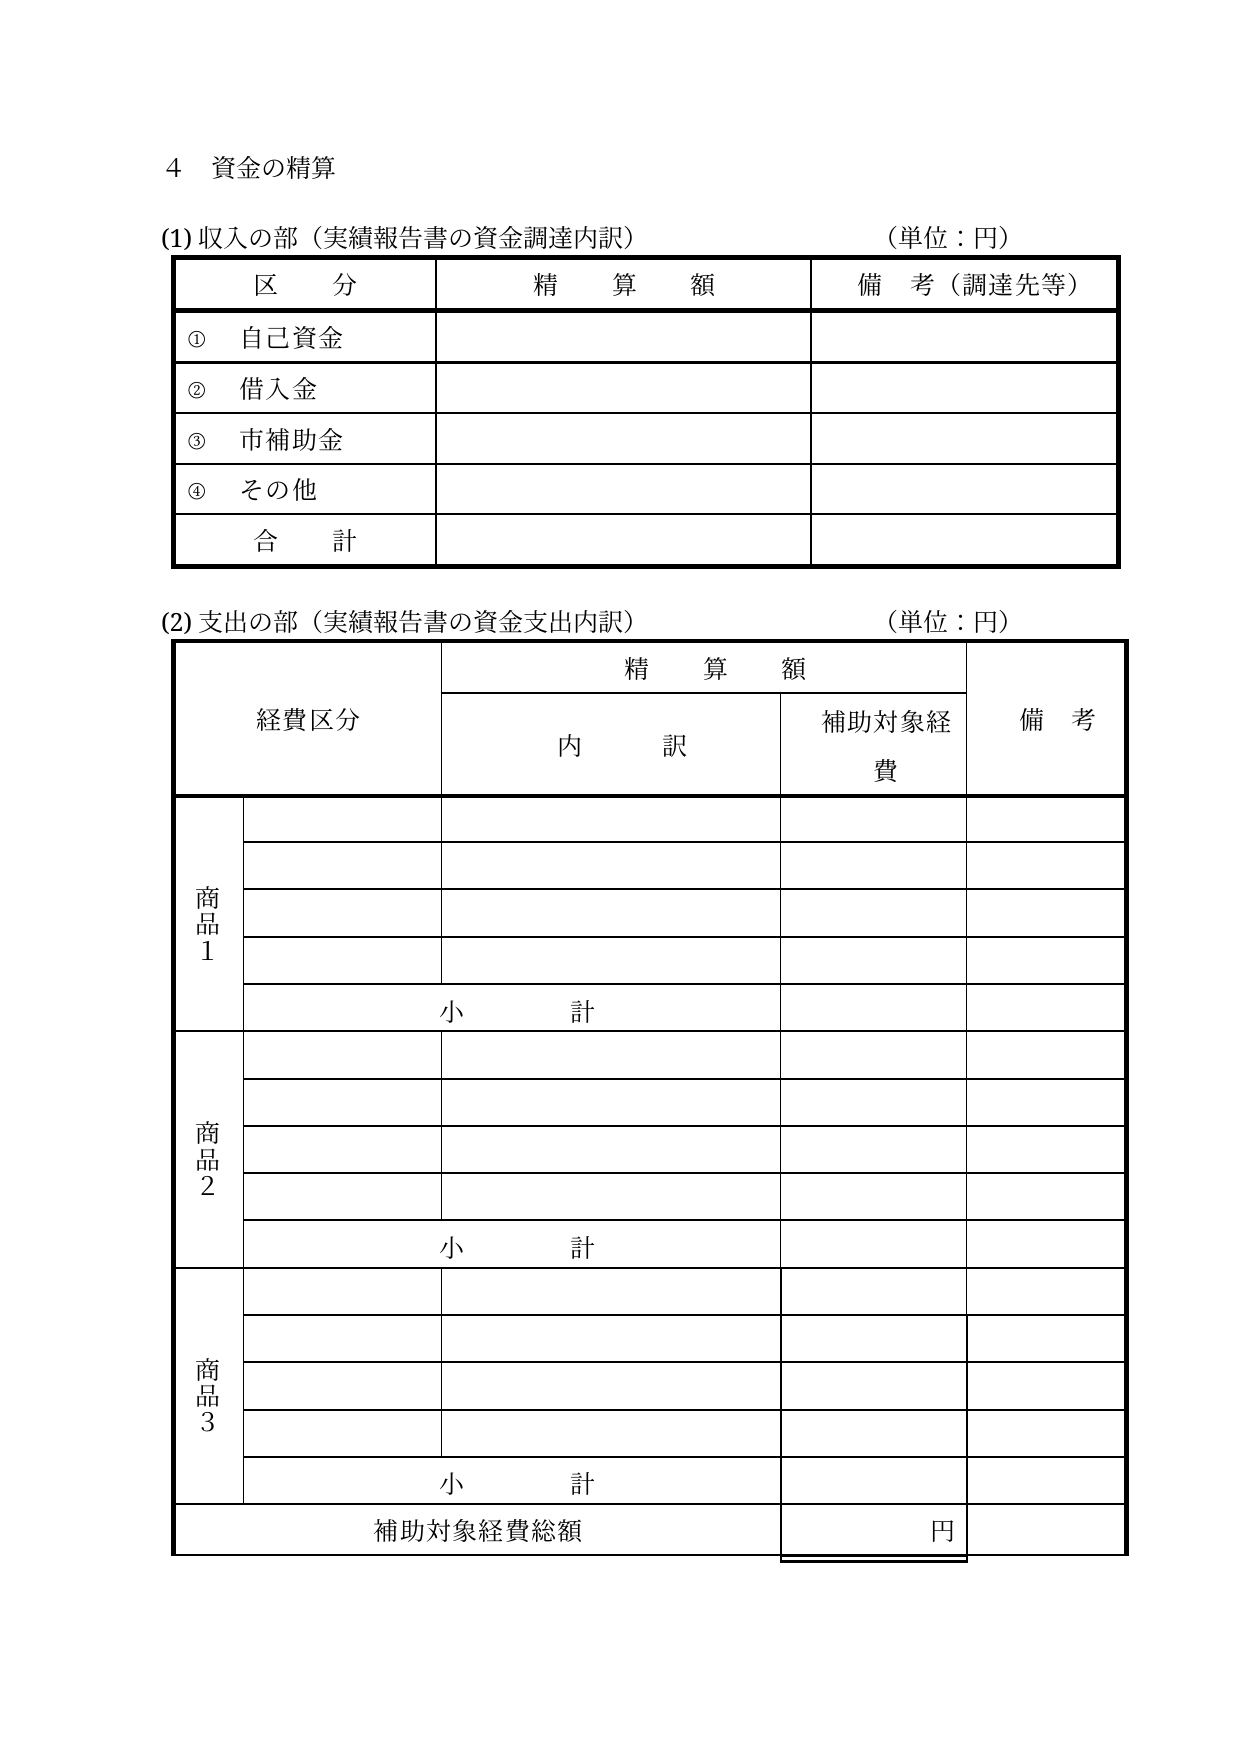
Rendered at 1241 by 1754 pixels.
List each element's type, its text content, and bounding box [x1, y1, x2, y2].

table_cell ④ その他 [176, 465, 435, 513]
table_cell [442, 1269, 780, 1314]
table_cell [967, 1080, 1124, 1125]
table_cell 小 計 [244, 1458, 780, 1503]
table_cell ① 自己資金 [176, 313, 435, 361]
table_cell [782, 1269, 966, 1314]
table_cell [967, 890, 1124, 936]
table_header 備 考 [967, 643, 1124, 794]
table_cell [968, 1363, 1124, 1408]
table_cell [781, 890, 966, 936]
table_cell [812, 515, 1116, 564]
table_header 区 分 [176, 260, 435, 308]
table_cell [967, 938, 1124, 983]
table_cell [967, 798, 1124, 841]
table_cell [244, 1032, 441, 1077]
table_cell [244, 1269, 441, 1314]
table_cell 商品２ [176, 1032, 243, 1267]
table_cell [968, 1316, 1124, 1361]
table_cell [812, 313, 1116, 361]
table_cell [812, 414, 1116, 463]
table_cell [442, 1411, 780, 1456]
text ４ 資金の精算 [161, 149, 1079, 185]
table_cell [437, 515, 810, 564]
table_cell [781, 985, 966, 1030]
table_cell [781, 1032, 966, 1077]
table_cell [437, 465, 810, 513]
table_cell 商品１ [176, 798, 243, 1030]
table_cell [781, 1127, 966, 1172]
table_cell [781, 1221, 966, 1267]
table_cell [968, 1505, 1124, 1554]
table_cell 合 計 [176, 515, 435, 564]
table_cell [442, 1174, 780, 1219]
table_cell [244, 1080, 441, 1125]
table_cell ② 借入金 [176, 364, 435, 412]
table_header 経費区分 [176, 643, 441, 794]
table_cell [244, 938, 441, 983]
table_cell [967, 843, 1124, 888]
text (2) 支出の部（実績報告書の資金支出内訳） （単位：円） [161, 603, 1079, 639]
table_cell [244, 1174, 441, 1219]
table_cell [442, 1127, 780, 1172]
table_cell [812, 364, 1116, 412]
table_cell [437, 313, 810, 361]
table_cell 補助対象経費総額 [176, 1505, 780, 1554]
table_cell 内 訳 [442, 694, 780, 794]
table_cell [437, 364, 810, 412]
table_cell 円 [782, 1505, 966, 1554]
table_cell [967, 1032, 1124, 1077]
table_cell [437, 414, 810, 463]
table_cell [442, 1080, 780, 1125]
table_cell [244, 798, 441, 841]
table_cell [442, 938, 780, 983]
table_cell 補助対象経費 [781, 694, 966, 794]
table_cell [967, 1269, 1124, 1314]
table_cell [968, 1458, 1124, 1503]
text (1) 収入の部（実績報告書の資金調達内訳） （単位：円） [161, 219, 1079, 255]
table_cell [781, 798, 966, 841]
table_cell [442, 890, 780, 936]
table_cell [782, 1411, 966, 1456]
table_cell [812, 465, 1116, 513]
table_cell [442, 1316, 780, 1361]
table_cell [782, 1458, 966, 1503]
table_cell [244, 890, 441, 936]
table_cell [244, 1411, 441, 1456]
table_cell [781, 938, 966, 983]
table_cell [442, 798, 780, 841]
table_cell [967, 1127, 1124, 1172]
table_cell [244, 1316, 441, 1361]
table_cell [968, 1411, 1124, 1456]
table_header 精 算 額 [437, 260, 810, 308]
table_cell 商品３ [176, 1269, 243, 1503]
table_cell [244, 1127, 441, 1172]
table_cell [781, 1174, 966, 1219]
table_cell [781, 1080, 966, 1125]
table_cell 小 計 [244, 985, 780, 1030]
table_cell ③ 市補助金 [176, 414, 435, 463]
table_header 備 考（調達先等） [812, 260, 1116, 308]
table_cell [967, 1221, 1124, 1267]
table_cell 小 計 [244, 1221, 780, 1267]
table_cell [782, 1316, 966, 1361]
table_cell [967, 1174, 1124, 1219]
table_cell [967, 985, 1124, 1030]
table_cell [442, 1032, 780, 1077]
table_cell [442, 843, 780, 888]
table_cell [244, 843, 441, 888]
table_cell [244, 1363, 441, 1408]
table_header 精 算 額 [442, 643, 966, 692]
table_cell [781, 843, 966, 888]
table_cell [782, 1363, 966, 1408]
table_cell [442, 1363, 780, 1408]
